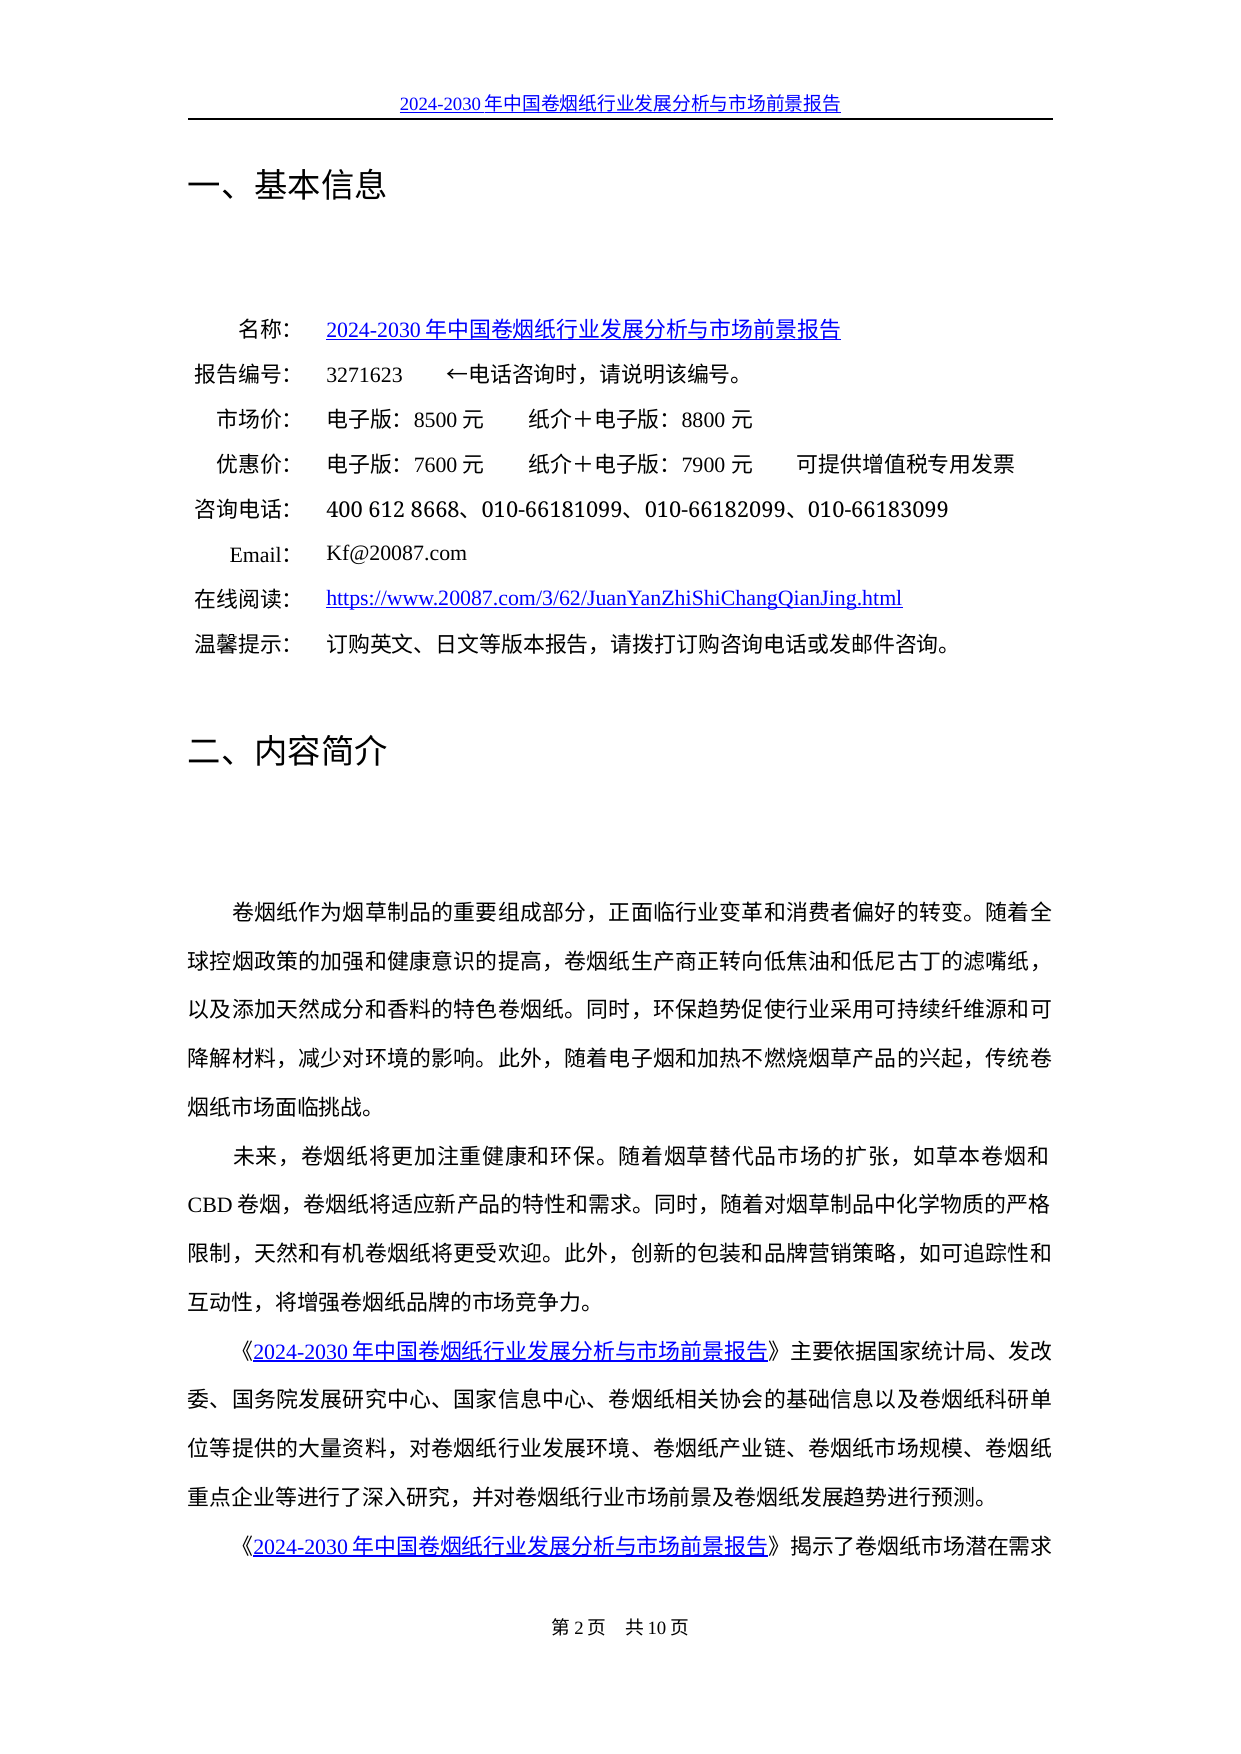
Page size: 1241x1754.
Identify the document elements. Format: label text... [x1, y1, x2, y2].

table_cell 优惠价： [167, 447, 315, 492]
table_cell 3271623 ←电话咨询时，请说明该编号。 [315, 357, 1073, 402]
table_cell 电子版：8500 元 纸介＋电子版：8800 元 [315, 402, 1073, 447]
table_cell Email： [167, 537, 315, 582]
table_header 2024-2030年中国卷烟纸行业发展分析与市场前景报告 [315, 312, 1073, 357]
table_cell 在线阅读： [167, 582, 315, 627]
table_header 名称： [167, 312, 315, 357]
table_cell 咨询电话： [167, 492, 315, 537]
table_cell [315, 582, 1073, 627]
table_cell 400 612 8668、010-66181099、010-66182099、010-66183099 [315, 492, 1073, 537]
table_cell 报告编号： [167, 357, 315, 402]
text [187, 894, 1053, 1561]
table_cell 订购英文、日文等版本报告，请拨打订购咨询电话或发邮件咨询。 [315, 627, 1073, 672]
table_cell 市场价： [167, 402, 315, 447]
title 一、基本信息 [187, 150, 1053, 215]
table_cell Kf@20087.com [315, 537, 1073, 582]
table_cell 电子版：7600 元 纸介＋电子版：7900 元 可提供增值税专用发票 [315, 447, 1073, 492]
title 二、内容简介 [187, 717, 1053, 782]
table_cell 温馨提示： [167, 627, 315, 672]
